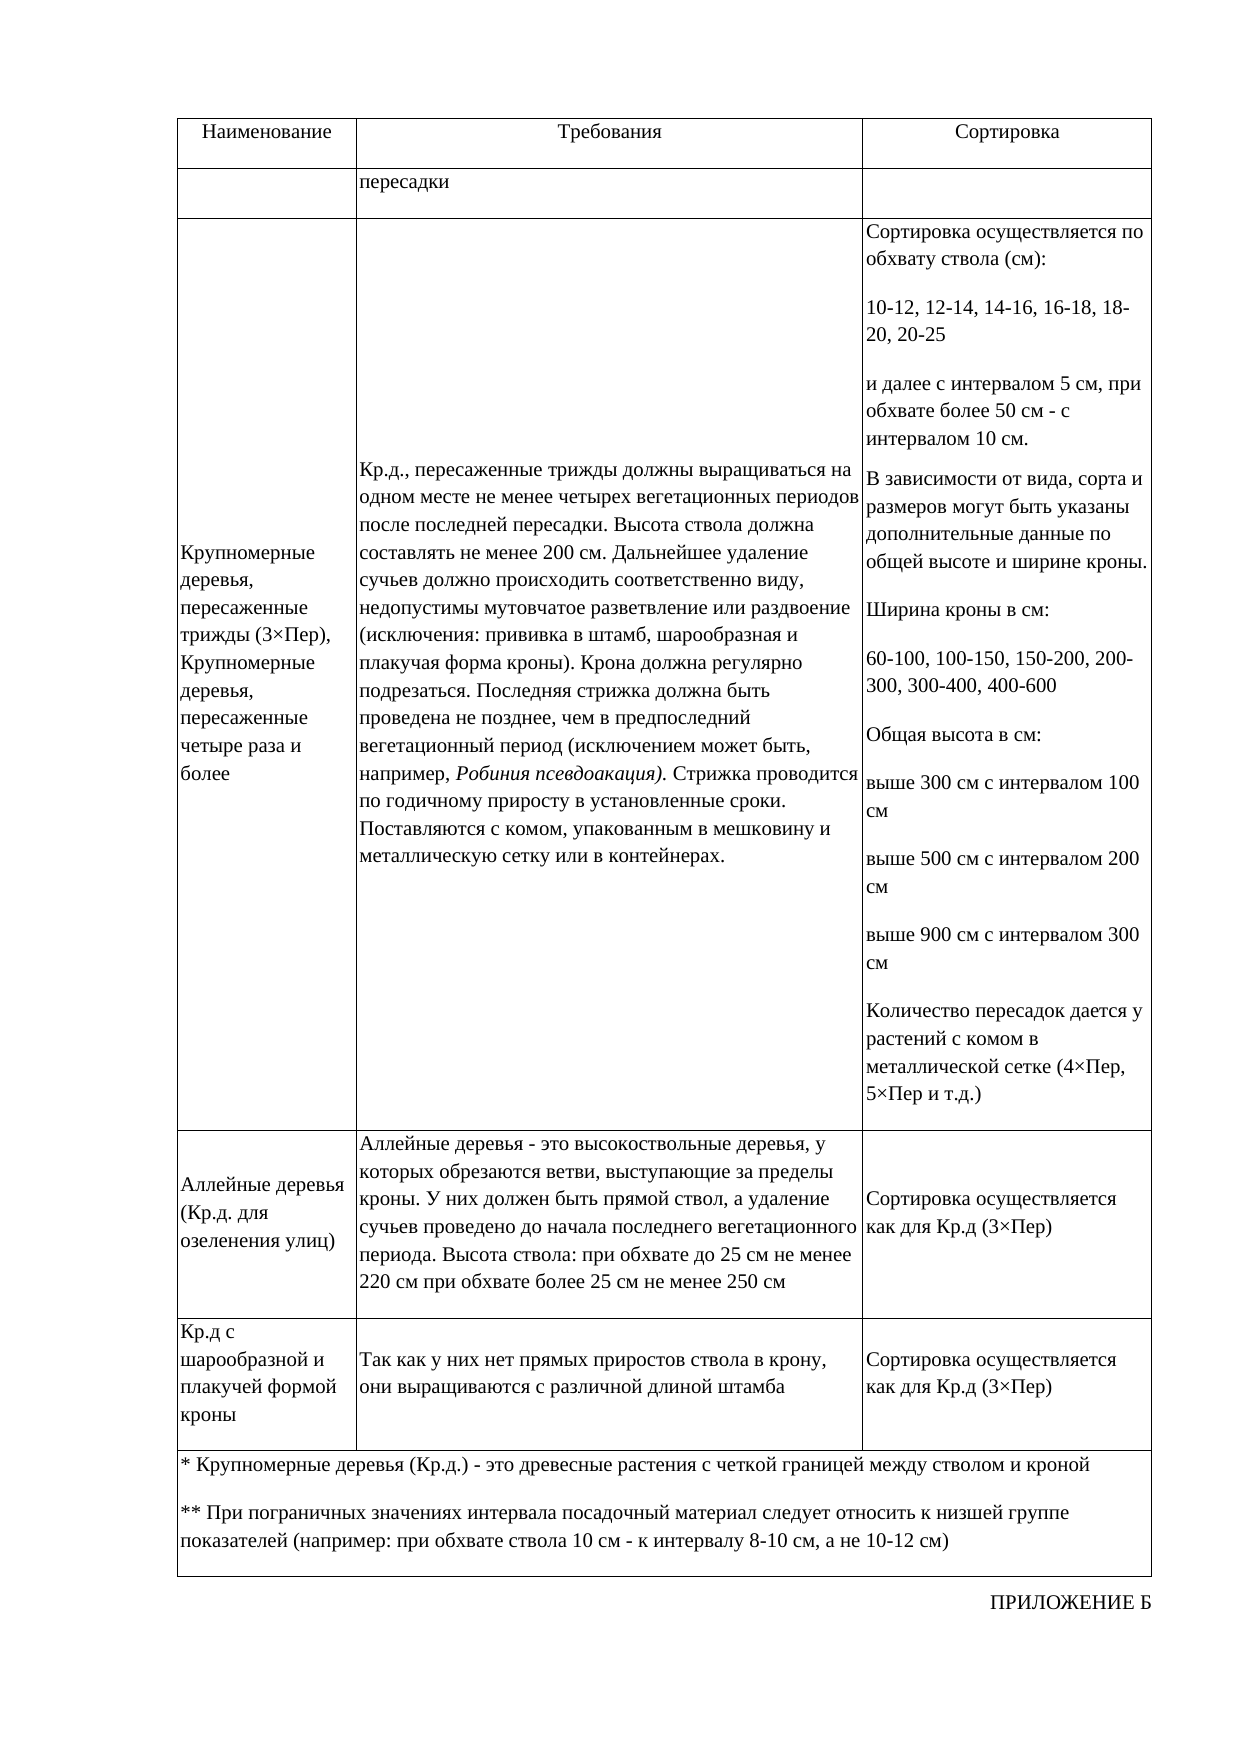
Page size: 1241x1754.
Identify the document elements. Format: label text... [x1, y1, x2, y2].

table_cell Сортировка осуществляется как для Кр.д (3×Пер) [863, 1131, 1151, 1318]
table_cell Сортировка осуществляется как для Кр.д (3×Пер) [863, 1319, 1151, 1450]
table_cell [863, 169, 1151, 218]
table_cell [357, 169, 862, 218]
table_cell Так как у них нет прямых приростов ствола в крону, они выращиваются с различной длиной штамба [357, 1319, 862, 1450]
table_cell Аллейные деревья - это высокоствольные деревья, у которых обрезаются ветви, выступающие за пределы кроны. У них должен быть прямой ствол, а удаление сучьев проведено до начала последнего вегетационного периода. Высота ствола: при обхвате до не менее при обхвате более не менее [357, 1131, 862, 1318]
table_header Сортировка [863, 119, 1151, 168]
table_cell Аллейные деревья (Кр.д. для озеленения улиц) [178, 1131, 356, 1318]
table_cell Сортировка осуществляется по обхвату ствола (см): 10-12, 12-14, 14-16, 16-18, 18-20, 20-25 и далее с интервалом , при обхвате более - с интервалом . В зависимости от вида, сорта и размеров могут быть указаны дополнительные данные по общей высоте и ширине кроны. Ширина кроны в см: 60-100, 100-150, 150-200, 200-300, 300-400, 400-600 Общая высота в см: выше с интервалом выше с интервалом выше с интервалом Количество пересадок дается у растений с комом в металлической сетке (4×Пер, 5×Пер и т.д.) [863, 219, 1151, 1130]
table_cell Кр.д с шарообразной и плакучей формой кроны [178, 1319, 356, 1450]
subtitle ПРИЛОЖЕНИЕ Б [177, 1590, 1152, 1614]
table_header Требования [357, 119, 862, 168]
table_cell Крупномерные деревья, пересаженные трижды (3×Пер), Крупномерные деревья, пересаженные четыре раза и более [178, 219, 356, 1130]
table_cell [178, 169, 356, 218]
table_cell * Крупномерные деревья (Кр.д.) - это древесные растения с четкой границей между стволом и кроной ** При пограничных значениях интервала посадочный материал следует относить к низшей группе показателей (например: при обхвате ствола - к интервалу 8-, а не 10-) [178, 1451, 1151, 1576]
table_header Наименование [178, 119, 356, 168]
table_cell Кр.д., пересаженные трижды должны выращиваться на одном месте не менее четырех вегетационных периодов после последней пересадки. Высота ствола должна составлять не менее . Дальнейшее удаление сучьев должно происходить соответственно виду, недопустимы мутовчатое разветвление или раздвоение (исключения: прививка в штамб, шарообразная и плакучая форма кроны). Крона должна регулярно подрезаться. Последняя стрижка должна быть проведена не позднее, чем в предпоследний вегетационный период (исключением может быть, например, Робиния псевдоакация). Стрижка проводится по годичному приросту в установленные сроки. Поставляются с комом, упакованным в мешковину и металлическую сетку или в контейнерах. [357, 219, 862, 1130]
